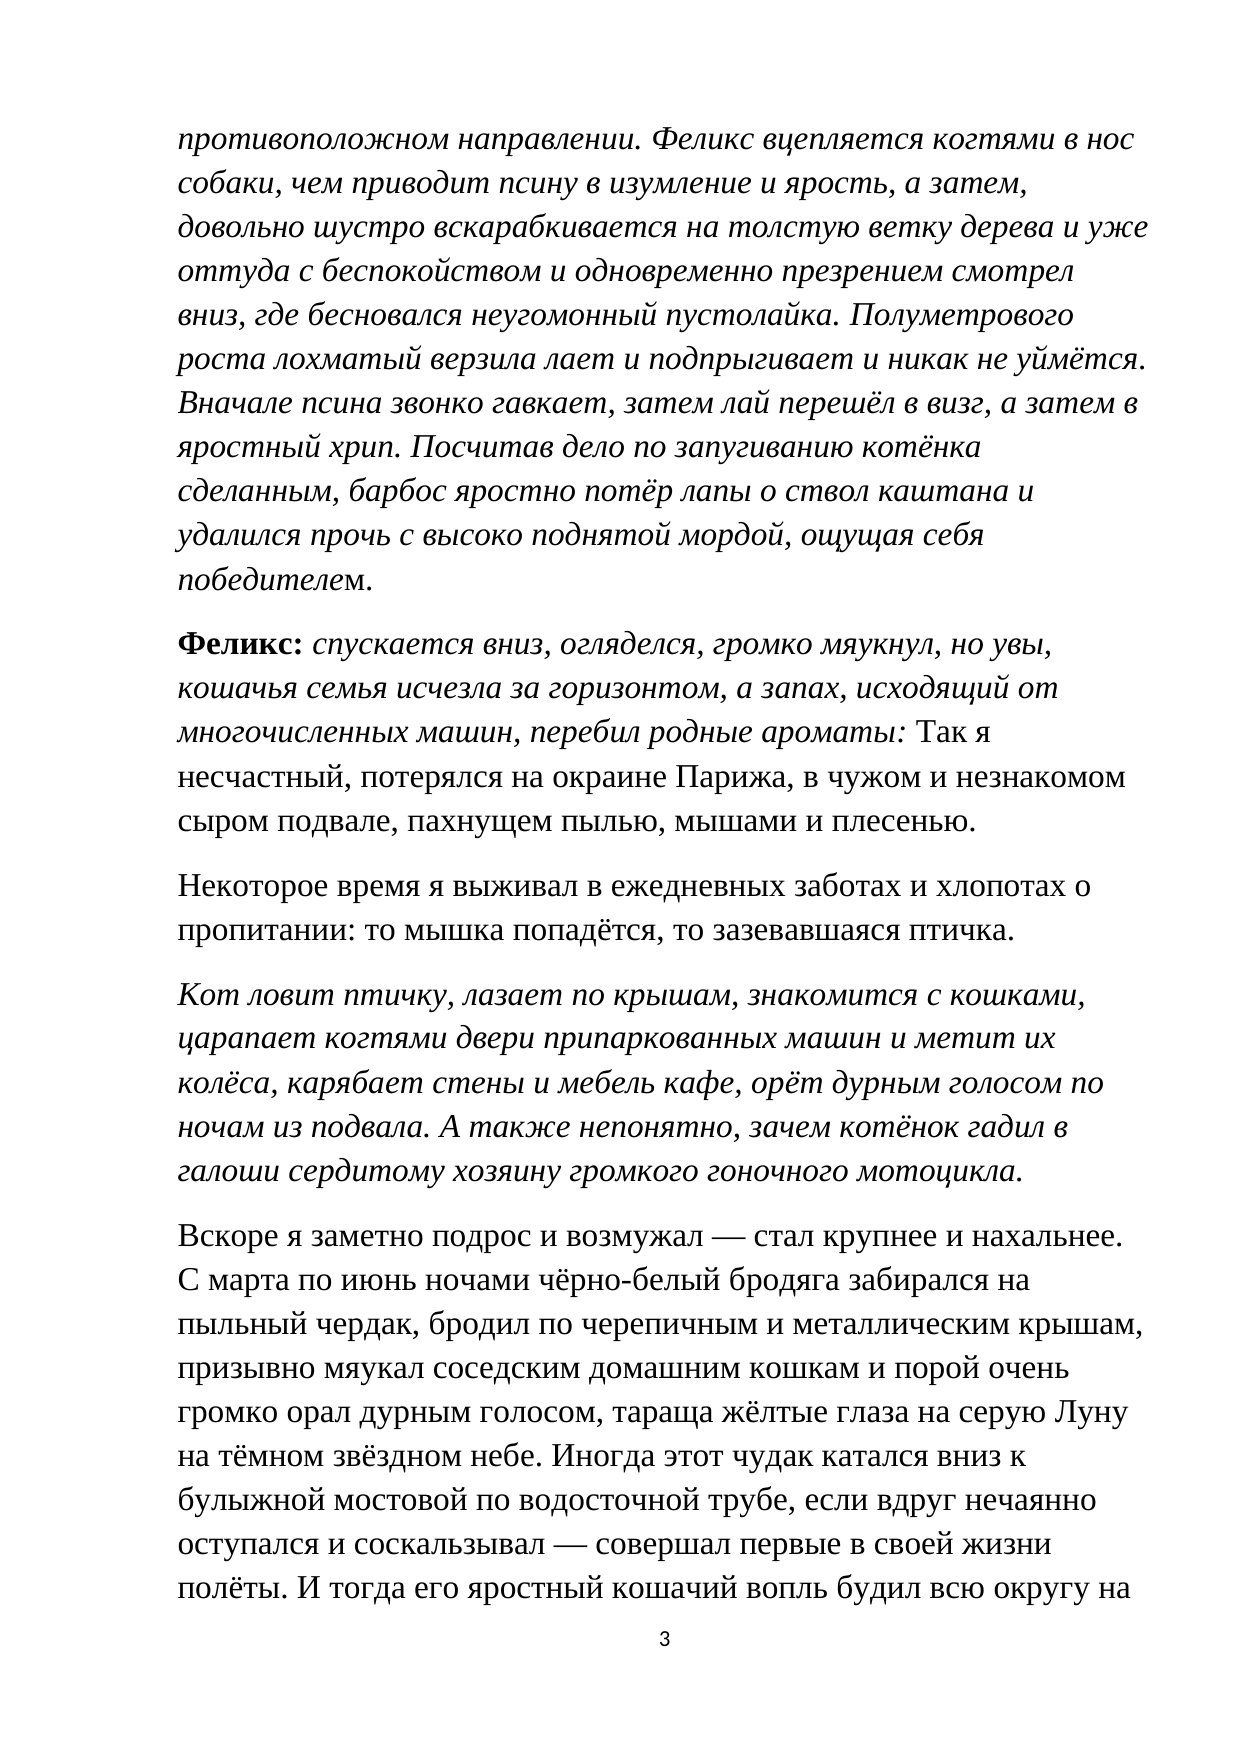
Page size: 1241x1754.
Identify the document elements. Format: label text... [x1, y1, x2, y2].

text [177, 1215, 1152, 1606]
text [177, 118, 1152, 597]
text Феликс: спускается вниз, огляделся, громко мяукнул, но увы, кошачья семья исчезла за горизонтом, а запах, исходящий от многочисленных машин, перебил родные ароматы: Так я несчастный, потерялся на окраине Парижа, в чужом и незнакомом сыром подвале, пахнущем пылью, мышами и плесенью. [177, 624, 1152, 838]
text Некоторое время я выживал в ежедневных заботах и хлопотах о пропитании: то мышка попадётся, то зазевавшаяся птичка. [177, 865, 1152, 947]
text Кот ловит птичку, лазает по крышам, знакомится с кошками, царапает когтями двери припаркованных машин и метит их колёса, карябает стены и мебель кафе, орёт дурным голосом по ночам из подвала. А также непонятно, зачем котёнок гадил в галоши сердитому хозяину громкого гоночного мотоцикла. [177, 974, 1152, 1188]
